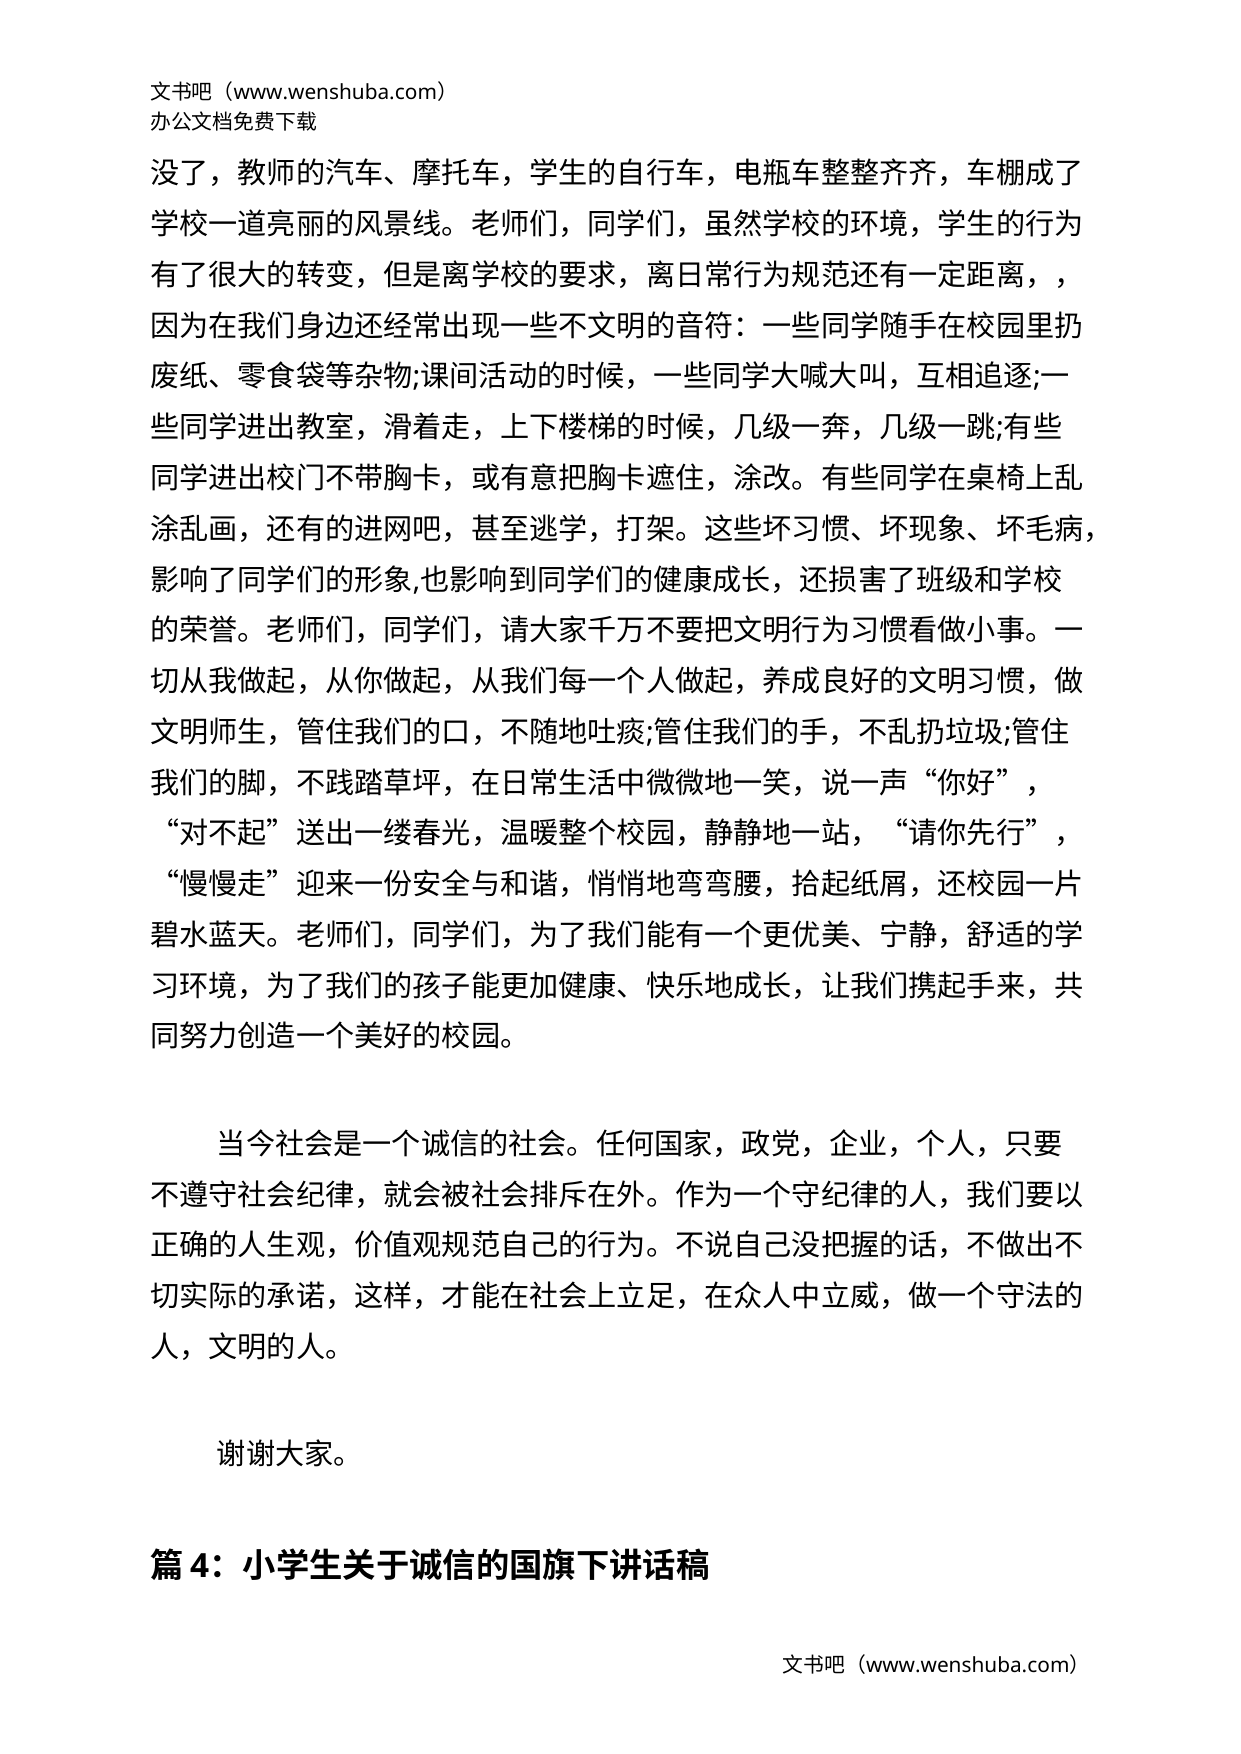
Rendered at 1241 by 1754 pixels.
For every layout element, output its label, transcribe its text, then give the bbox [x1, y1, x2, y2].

text 当今社会是一个诚信的社会。任何国家，政党，企业，个人，只要不遵守社会纪律，就会被社会排斥在外。作为一个守纪律的人，我们要以正确的人生观，价值观规范自己的行为。不说自己没把握的话，不做出不切实际的承诺，这样，才能在社会上立足，在众人中立威，做一个守法的人，文明的人。 [150, 1120, 1090, 1366]
text 谢谢大家。 [150, 1431, 1090, 1473]
text 篇4：小学生关于诚信的国旗下讲话稿 [150, 1538, 1090, 1587]
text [150, 150, 1090, 1055]
